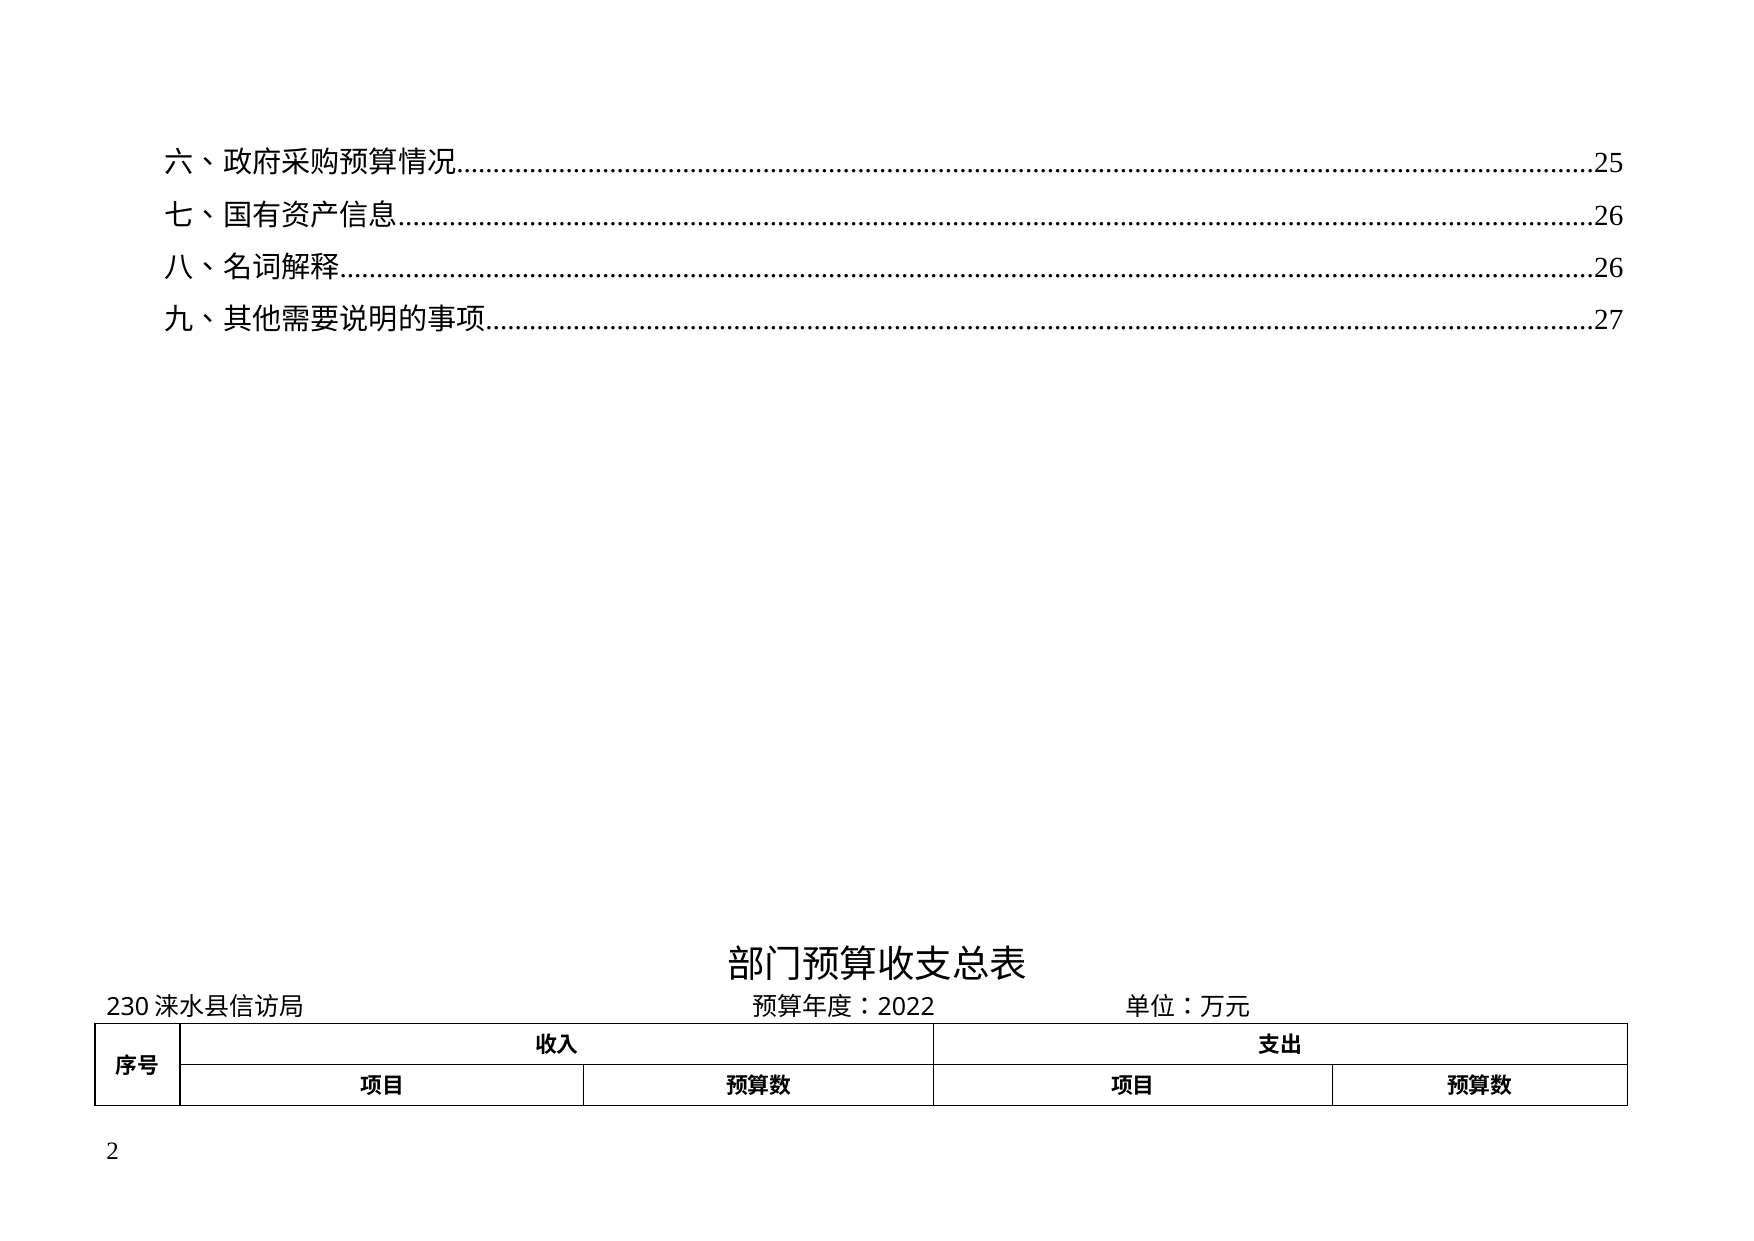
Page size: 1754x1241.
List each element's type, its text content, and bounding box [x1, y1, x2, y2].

table_cell 预算数 [1333, 1065, 1627, 1105]
text 九、其他需要说明的事项 27 [106, 298, 1648, 338]
table_cell 项目 [934, 1065, 1332, 1105]
text 部门预算收支总表 [106, 937, 1648, 988]
text 八、名词解释 26 [106, 246, 1648, 286]
table_header 单位：万元 [1114, 989, 1627, 1023]
table_cell 收入 [181, 1024, 933, 1064]
text 六、政府采购预算情况 25 [106, 142, 1648, 181]
table_header 预算年度：2022 [741, 989, 1114, 1023]
table_cell 项目 [181, 1065, 583, 1105]
table_cell 预算数 [584, 1065, 933, 1105]
table_cell 支出 [934, 1024, 1627, 1064]
table_header 230涞水县信访局 [95, 989, 741, 1023]
table_cell 序号 [96, 1024, 179, 1105]
text 七、国有资产信息 26 [106, 194, 1648, 234]
